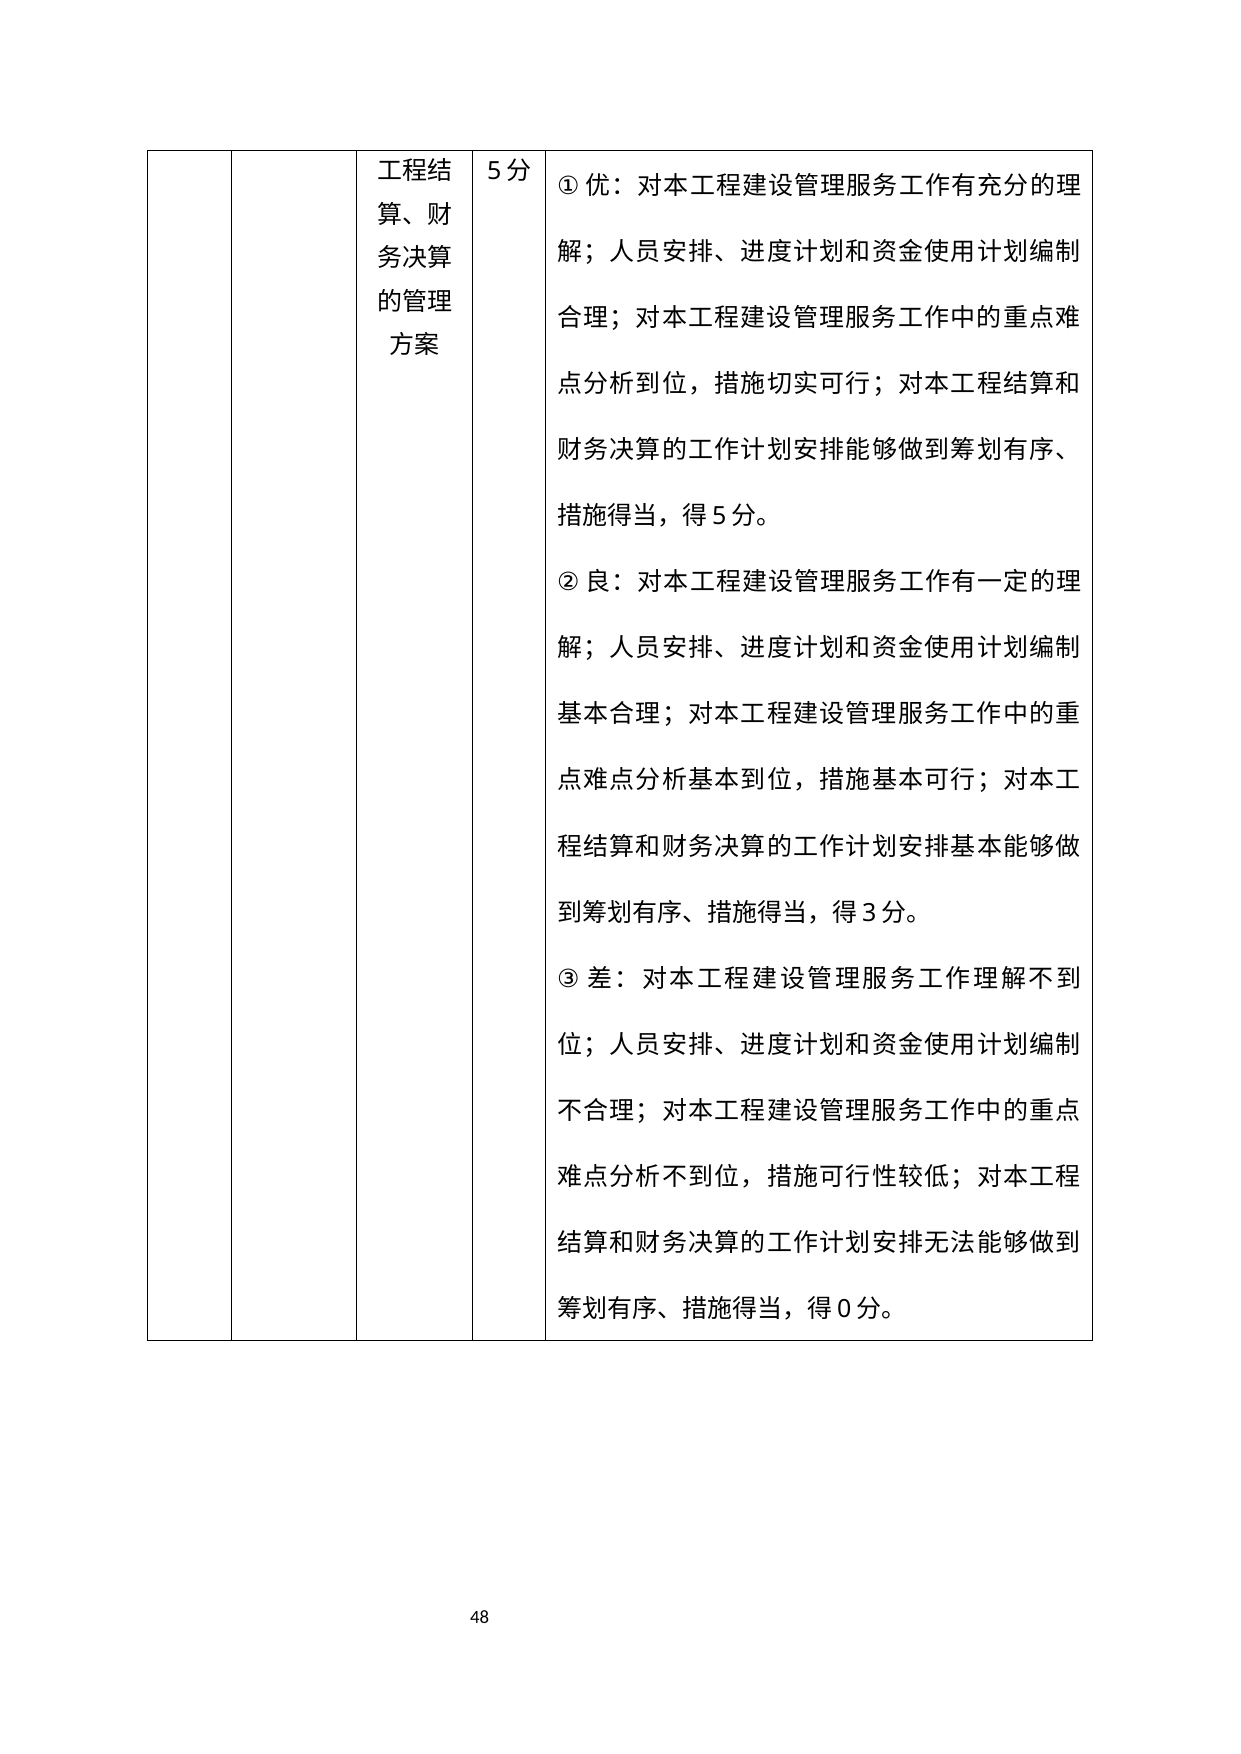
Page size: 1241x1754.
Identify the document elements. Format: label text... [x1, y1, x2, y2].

table_cell 工程结算、财务决算的管理方案 [357, 151, 472, 1339]
table_cell 5分 [473, 151, 545, 1339]
table_cell ①优：对本工程建设管理服务工作有充分的理解；人员安排、进度计划和资金使用计划编制合理；对本工程建设管理服务工作中的重点难点分析到位，措施切实可行；对本工程结算和财务决算的工作计划安排能够做到筹划有序、措施得当，得5分。 ②良：对本工程建设管理服务工作有一定的理解；人员安排、进度计划和资金使用计划编制基本合理；对本工程建设管理服务工作中的重点难点分析基本到位，措施基本可行；对本工程结算和财务决算的工作计划安排基本能够做到筹划有序、措施得当，得3分。 ③差：对本工程建设管理服务工作理解不到位；人员安排、进度计划和资金使用计划编制不合理；对本工程建设管理服务工作中的重点难点分析不到位，措施可行性较低；对本工程结算和财务决算的工作计划安排无法能够做到筹划有序、措施得当，得0分。 [546, 151, 1092, 1339]
